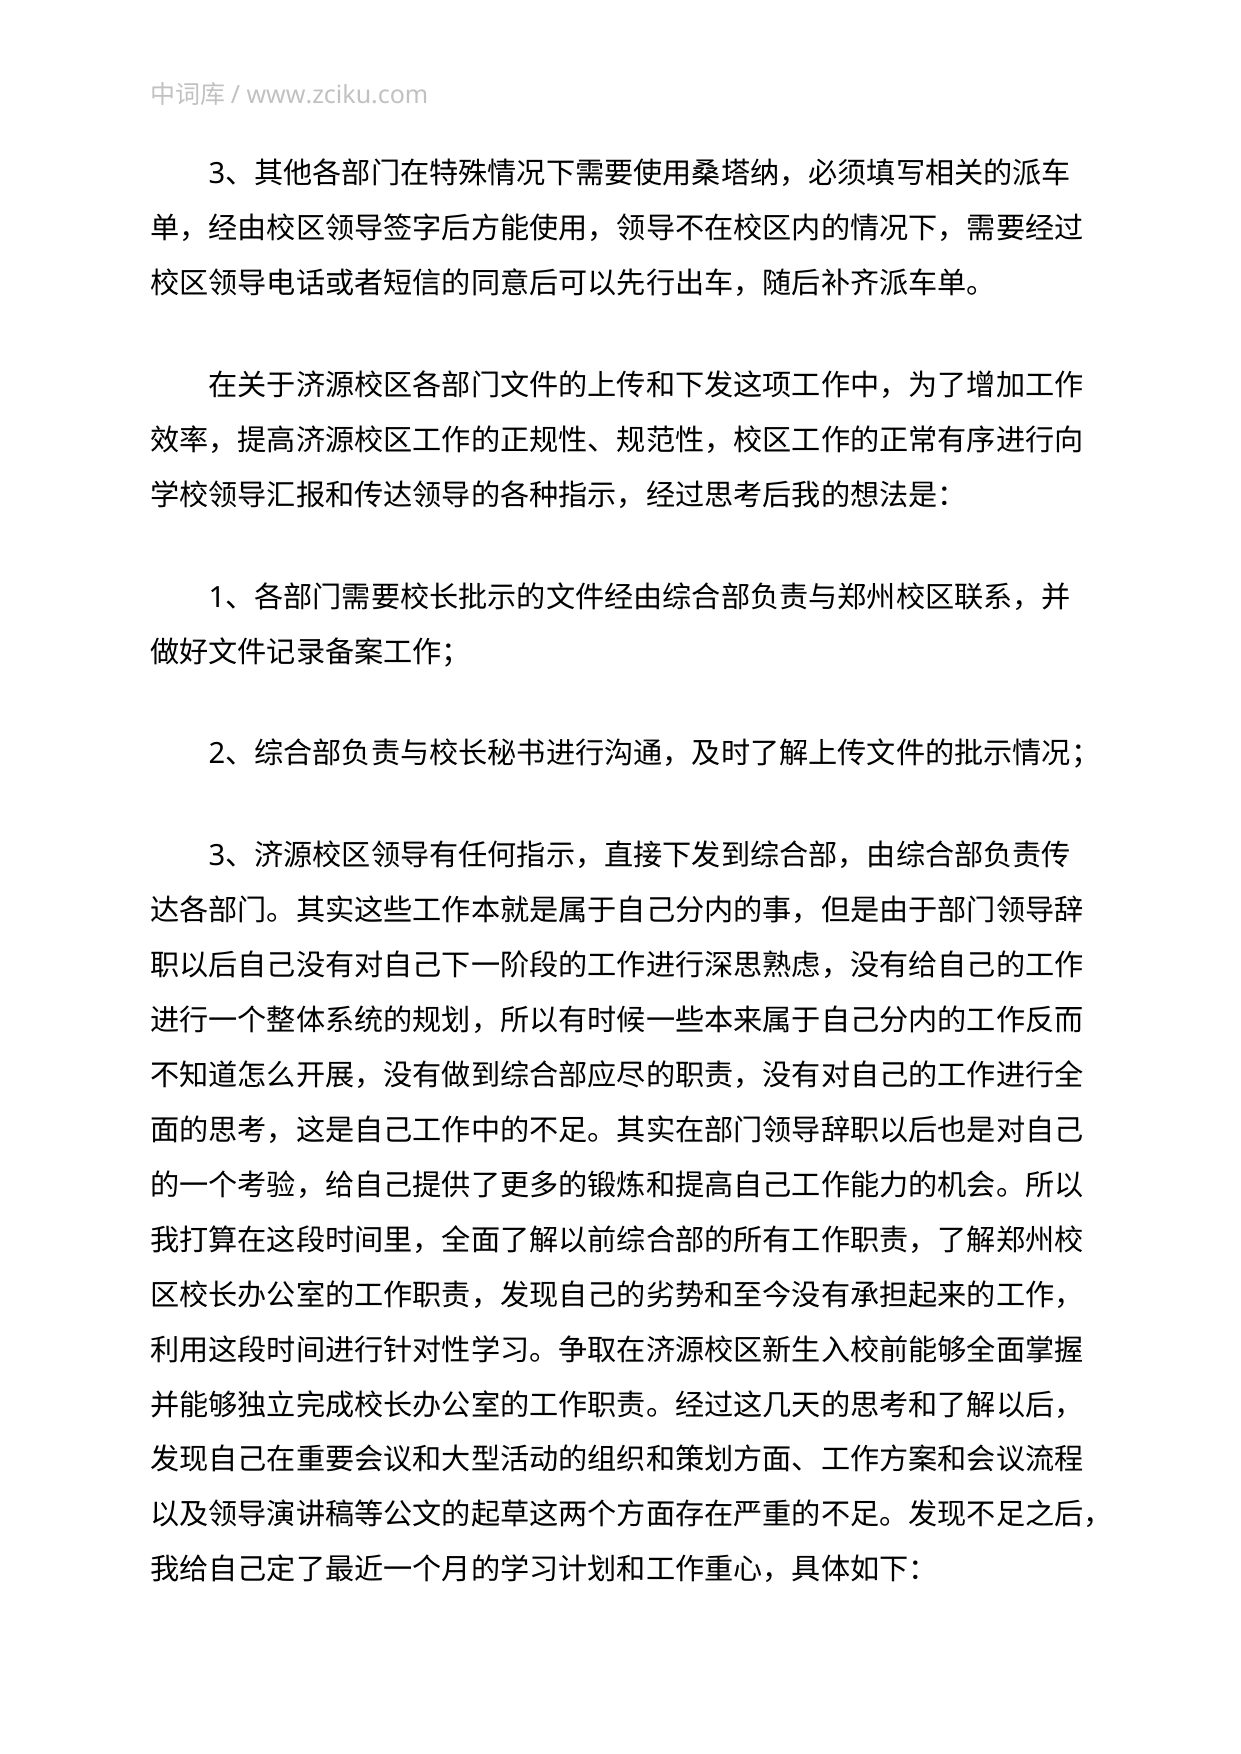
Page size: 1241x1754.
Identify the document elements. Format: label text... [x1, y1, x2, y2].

text 在关于济源校区各部门文件的上传和下发这项工作中，为了增加工作效率，提高济源校区工作的正规性、规范性，校区工作的正常有序进行向学校领导汇报和传达领导的各种指示，经过思考后我的想法是： [150, 362, 1090, 514]
text 2、综合部负责与校长秘书进行沟通，及时了解上传文件的批示情况； [150, 730, 1090, 772]
text 3、其他各部门在特殊情况下需要使用桑塔纳，必须填写相关的派车单，经由校区领导签字后方能使用，领导不在校区内的情况下，需要经过校区领导电话或者短信的同意后可以先行出车，随后补齐派车单。 [150, 150, 1090, 302]
text 1、各部门需要校长批示的文件经由综合部负责与郑州校区联系，并做好文件记录备案工作； [150, 573, 1090, 671]
text 3、济源校区领导有任何指示，直接下发到综合部，由综合部负责传达各部门。其实这些工作本就是属于自己分内的事，但是由于部门领导辞职以后自己没有对自己下一阶段的工作进行深思熟虑，没有给自己的工作进行一个整体系统的规划，所以有时候一些本来属于自己分内的工作反而不知道怎么开展，没有做到综合部应尽的职责，没有对自己的工作进行全面的思考，这是自己工作中的不足。其实在部门领导辞职以后也是对自己的一个考验，给自己提供了更多的锻炼和提高自己工作能力的机会。所以我打算在这段时间里，全面了解以前综合部的所有工作职责，了解郑州校区校长办公室的工作职责，发现自己的劣势和至今没有承担起来的工作，利用这段时间进行针对性学习。争取在济源校区新生入校前能够全面掌握并能够独立完成校长办公室的工作职责。经过这几天的思考和了解以后，发现自己在重要会议和大型活动的组织和策划方面、工作方案和会议流程以及领导演讲稿等公文的起草这两个方面存在严重的不足。发现不足之后，我给自己定了最近一个月的学习计划和工作重心，具体如下： [150, 832, 1090, 1588]
